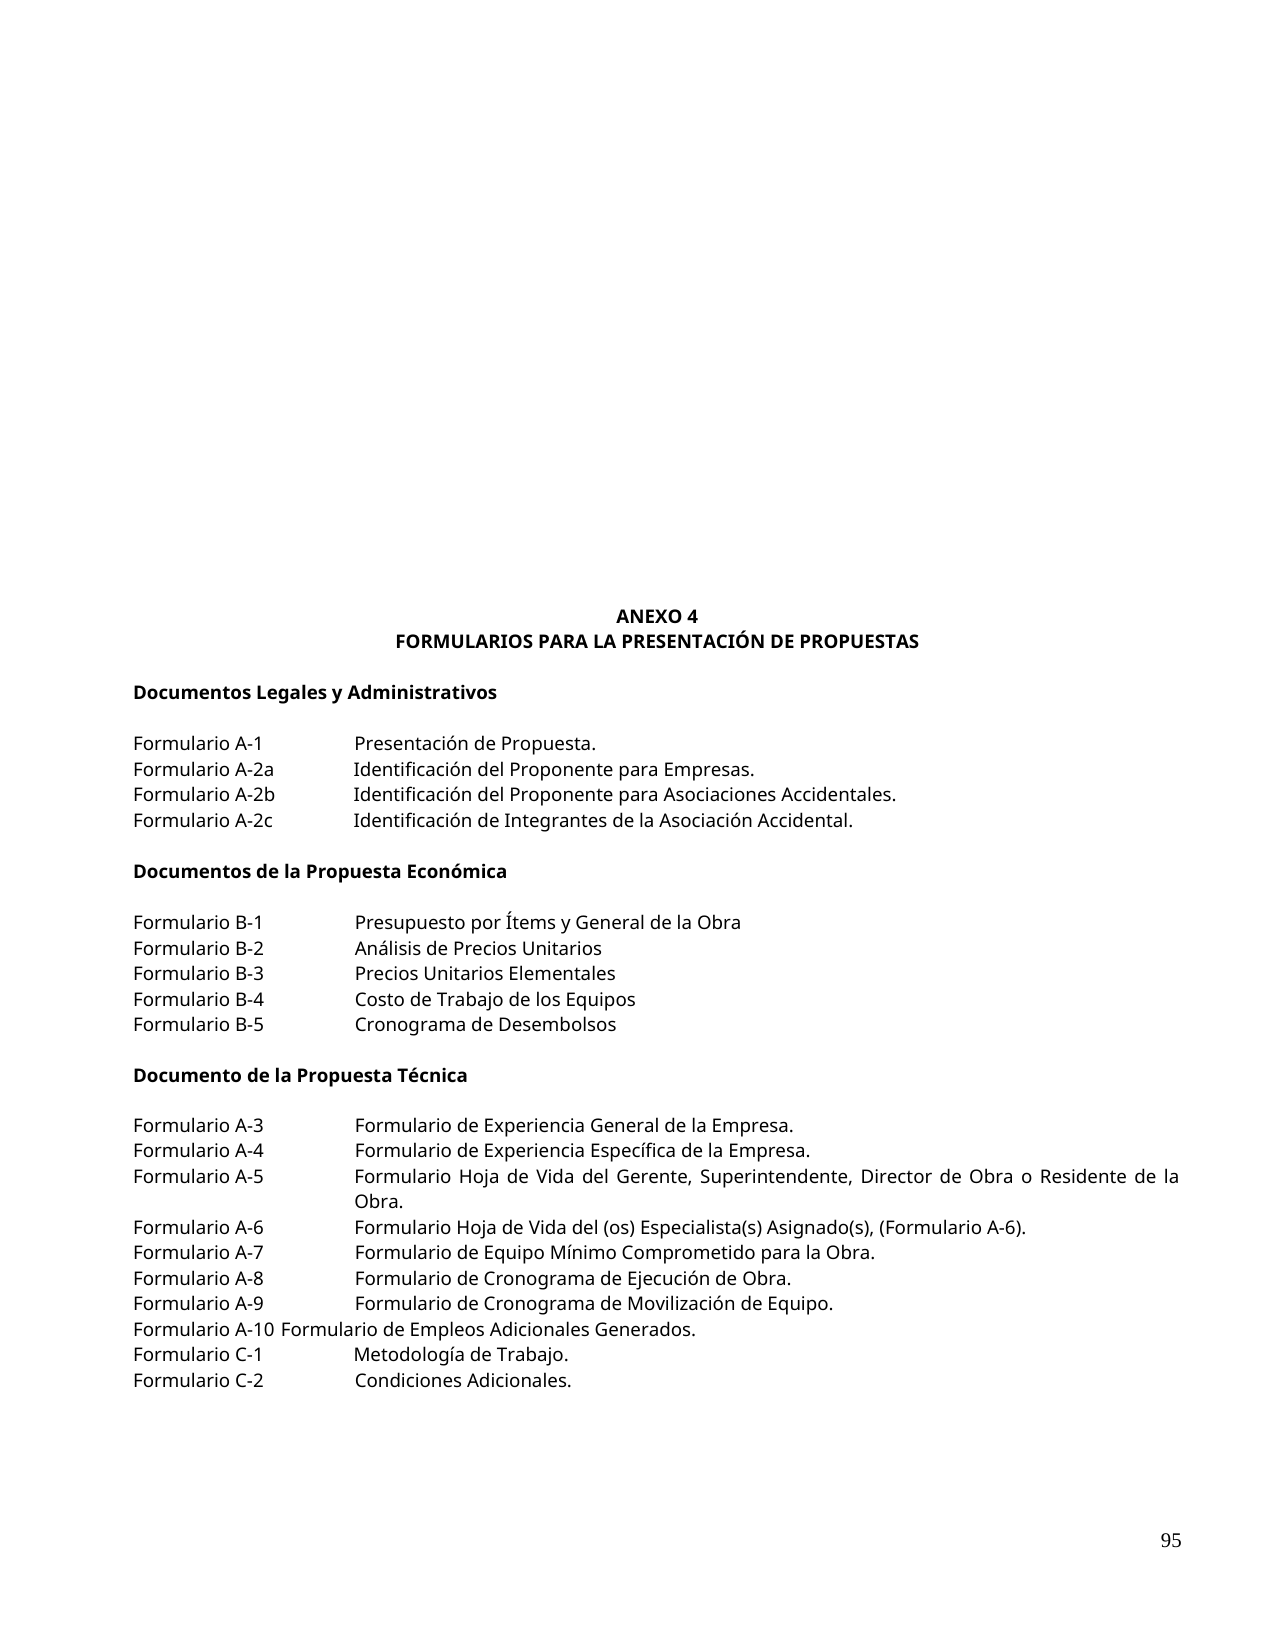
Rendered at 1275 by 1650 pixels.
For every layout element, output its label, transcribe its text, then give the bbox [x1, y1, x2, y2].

text Formulario A-3 Formulario de Experiencia General de la Empresa. [133, 1112, 1181, 1138]
text Formulario B-1 Presupuesto por Ítems y General de la Obra [133, 909, 1181, 935]
text Formulario A-2b Identificación del Proponente para Asociaciones Accidentales. [133, 782, 1181, 807]
text Formulario A-1 Presentación de Propuesta. [133, 731, 1181, 756]
text ANEXO 4 [133, 603, 1181, 629]
text Formulario A-2a Identificación del Proponente para Empresas. [133, 756, 1181, 782]
text Formulario A-5 Formulario Hoja de Vida del Gerente, Superintendente, Director de Obra o Residente de la Obra. [133, 1163, 1181, 1214]
text Formulario A-9 Formulario de Cronograma de Movilización de Equipo. [133, 1291, 1181, 1316]
text Formulario A-7 Formulario de Equipo Mínimo Comprometido para la Obra. [133, 1240, 1181, 1265]
text Formulario B-5 Cronograma de Desembolsos [133, 1011, 1181, 1037]
text FORMULARIOS PARA LA PRESENTACIÓN DE PROPUESTAS [133, 629, 1181, 654]
text Documentos de la Propuesta Económica [133, 858, 1181, 884]
text Formulario C-2 Condiciones Adicionales. [133, 1367, 1181, 1393]
text Documentos Legales y Administrativos [133, 680, 1181, 705]
text Formulario A-2c Identificación de Integrantes de la Asociación Accidental. [133, 807, 1181, 833]
text Formulario B-2 Análisis de Precios Unitarios [133, 935, 1181, 960]
text Formulario C-1 Metodología de Trabajo. [133, 1342, 1181, 1367]
text Formulario A-8 Formulario de Cronograma de Ejecución de Obra. [133, 1265, 1181, 1291]
text Documento de la Propuesta Técnica [133, 1062, 1181, 1088]
text Formulario B-4 Costo de Trabajo de los Equipos [133, 986, 1181, 1011]
text Formulario A-10 Formulario de Empleos Adicionales Generados. [133, 1316, 1181, 1342]
text Formulario B-3 Precios Unitarios Elementales [133, 960, 1181, 986]
text Formulario A-4 Formulario de Experiencia Específica de la Empresa. [133, 1138, 1181, 1163]
text Formulario A-6 Formulario Hoja de Vida del (os) Especialista(s) Asignado(s), (Formulario A-6). [133, 1214, 1181, 1240]
